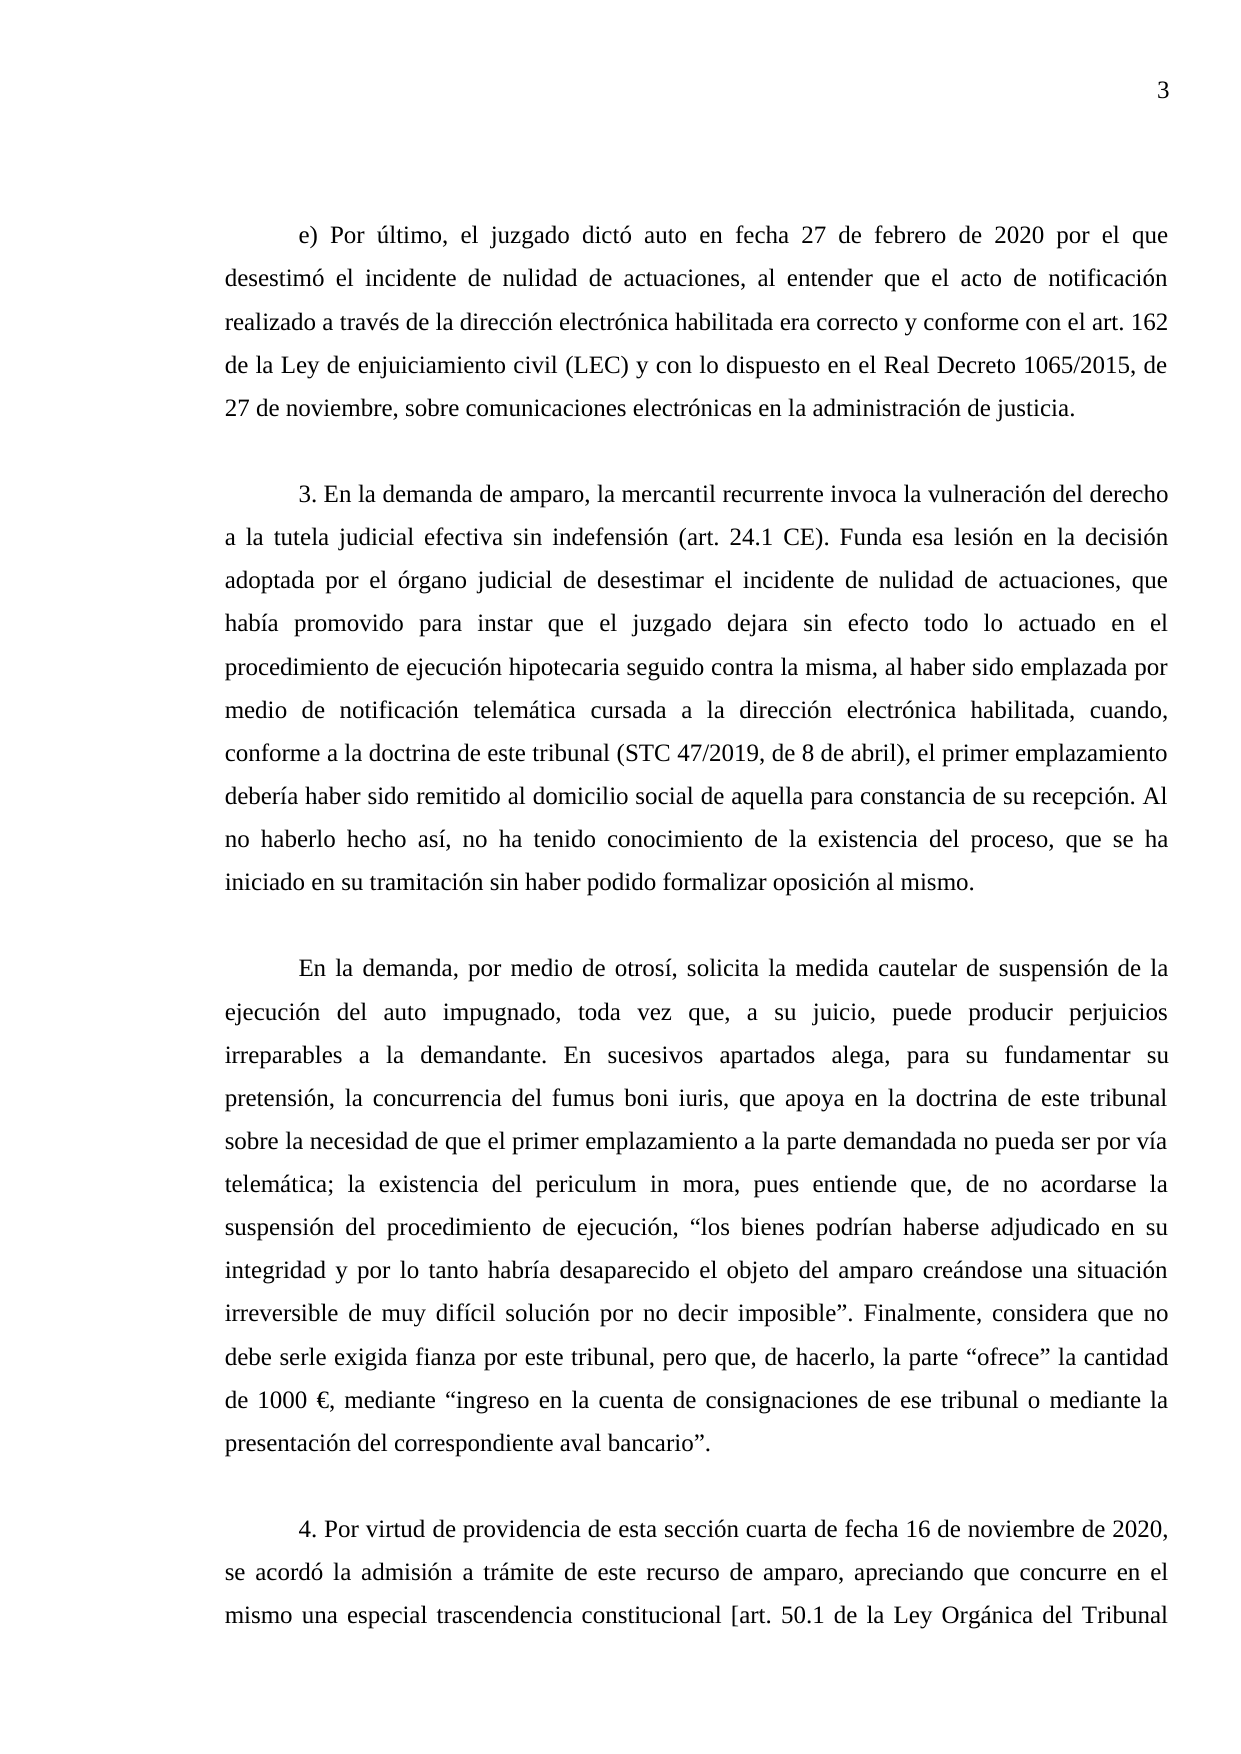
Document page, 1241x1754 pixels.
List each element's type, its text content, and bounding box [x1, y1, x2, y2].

text En la demanda, por medio de otrosí, solicita la medida cautelar de suspensión de la ejecución del auto impugnado, toda vez que, a su juicio, puede producir perjuicios irreparables a la demandante. En sucesivos apartados alega, para su fundamentar su pretensión, la concurrencia del fumus boni iuris, que apoya en la doctrina de este tribunal sobre la necesidad de que el primer emplazamiento a la parte demandada no pueda ser por vía telemática; la existencia del periculum in mora, pues entiende que, de no acordarse la suspensión del procedimiento de ejecución, “los bienes podrían haberse adjudicado en su integridad y por lo tanto habría desaparecido el objeto del amparo creándose una situación irreversible de muy difícil solución por no decir imposible”. Finalmente, considera que no debe serle exigida fianza por este tribunal, pero que, de hacerlo, la parte “ofrece” la cantidad de 1000 €, mediante “ingreso en la cuenta de consignaciones de ese tribunal o mediante la presentación del correspondiente aval bancario”. [224, 953, 1169, 1457]
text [224, 1514, 1169, 1629]
text 3. En la demanda de amparo, la mercantil recurrente invoca la vulneración del derecho a la tutela judicial efectiva sin indefensión (art. 24.1 CE). Funda esa lesión en la decisión adoptada por el órgano judicial de desestimar el incidente de nulidad de actuaciones, que había promovido para instar que el juzgado dejara sin efecto todo lo actuado en el procedimiento de ejecución hipotecaria seguido contra la misma, al haber sido emplazada por medio de notificación telemática cursada a la dirección electrónica habilitada, cuando, conforme a la doctrina de este tribunal (STC 47/2019, de 8 de abril), el primer emplazamiento debería haber sido remitido al domicilio social de aquella para constancia de su recepción. Al no haberlo hecho así, no ha tenido conocimiento de la existencia del proceso, que se ha iniciado en su tramitación sin haber podido formalizar oposición al mismo. [224, 479, 1169, 896]
text e) Por último, el juzgado dictó auto en fecha 27 de febrero de 2020 por el que desestimó el incidente de nulidad de actuaciones, al entender que el acto de notificación realizado a través de la dirección electrónica habilitada era correcto y conforme con el art. 162 de la Ley de enjuiciamiento civil (LEC) y con lo dispuesto en el Real Decreto 1065/2015, de 27 de noviembre, sobre comunicaciones electrónicas en la administración de justicia. [224, 220, 1169, 422]
